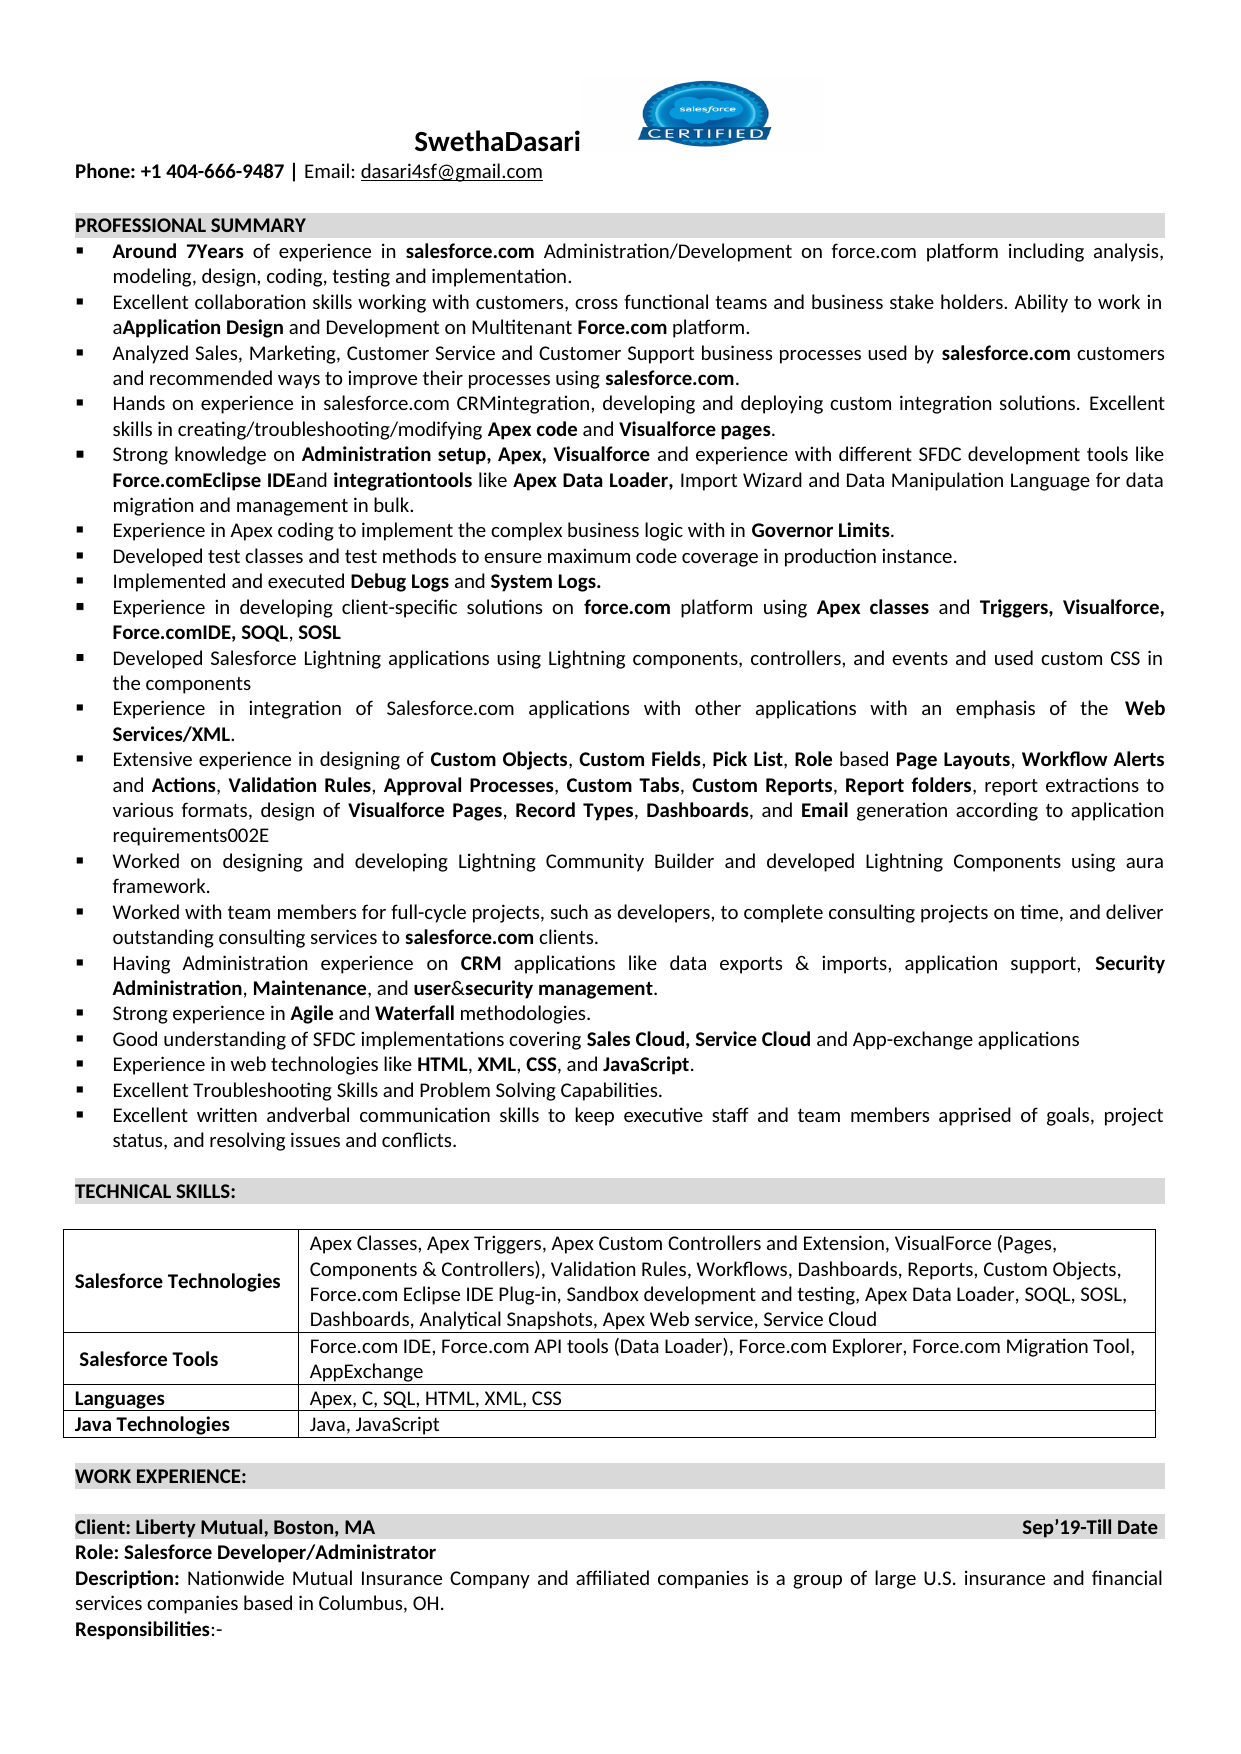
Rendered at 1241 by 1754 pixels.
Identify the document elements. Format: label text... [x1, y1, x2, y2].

text Role: Salesforce Developer/Administrator [75, 1539, 1165, 1565]
list Having Administration experience on CRM applications like data exports & imports, application support, Security Administration, Maintenance, and user&security management. [75, 950, 1165, 1001]
picture [580, 75, 827, 152]
list Experience in Apex coding to implement the complex business logic with in Governor Limits. [75, 518, 1165, 543]
text Client: Liberty Mutual, Boston, MA Sep’19-Till Date [75, 1514, 1165, 1539]
list Excellent collaboration skills working with customers, cross functional teams and business stake holders. Ability to work in aApplication Design and Development on Multitenant Force.com platform. [75, 289, 1165, 340]
text SwethaDasari [75, 75, 1165, 158]
table_cell Apex, C, SQL, HTML, XML, CSS [299, 1385, 1155, 1410]
list Hands on experience in salesforce.com CRMintegration, developing and deploying custom integration solutions. Excellent skills in creating/troubleshooting/modifying Apex code and Visualforce pages. [75, 391, 1165, 441]
list Developed test classes and test methods to ensure maximum code coverage in production instance. [75, 543, 1165, 568]
text PROFESSIONAL SUMMARY [75, 213, 1165, 238]
list Analyzed Sales, Marketing, Customer Service and Customer Support business processes used by salesforce.com customers and recommended ways to improve their processes using salesforce.com. [75, 340, 1165, 391]
list Around 7Years of experience in salesforce.com Administration/Development on force.com platform including analysis, modeling, design, coding, testing and implementation. [75, 238, 1165, 289]
list Implemented and executed Debug Logs and System Logs. [75, 568, 1165, 594]
table_cell Force.com IDE, Force.com API tools (Data Loader), Force.com Explorer, Force.com Migration Tool, AppExchange [299, 1333, 1155, 1384]
text TECHNICAL SKILLS: [75, 1178, 1165, 1204]
table_cell Java Technologies [64, 1411, 298, 1437]
list Experience in web technologies like HTML, XML, CSS, and JavaScript. [75, 1051, 1165, 1077]
list Developed Salesforce Lightning applications using Lightning components, controllers, and events and used custom CSS in the components [75, 645, 1165, 696]
table_header Salesforce Technologies [64, 1230, 298, 1332]
list Worked with team members for full-cycle projects, such as developers, to complete consulting projects on time, and deliver outstanding consulting services to salesforce.com clients. [75, 899, 1165, 950]
list Strong experience in Agile and Waterfall methodologies. [75, 1001, 1165, 1026]
text Responsibilities:- [75, 1616, 1165, 1641]
list Worked on designing and developing Lightning Community Builder and developed Lightning Components using aura framework. [75, 848, 1165, 899]
list Excellent written andverbal communication skills to keep executive staff and team members apprised of goals, project status, and resolving issues and conflicts. [75, 1102, 1165, 1153]
list Excellent Troubleshooting Skills and Problem Solving Capabilities. [75, 1077, 1165, 1102]
text Description: Nationwide Mutual Insurance Company and affiliated companies is a group of large U.S. insurance and financial services companies based in Columbus, OH. [75, 1565, 1165, 1616]
table_header Apex Classes, Apex Triggers, Apex Custom Controllers and Extension, VisualForce (Pages, Components & Controllers), Validation Rules, Workflows, Dashboards, Reports, Custom Objects, Force.com Eclipse IDE Plug-in, Sandbox development and testing, Apex Data Loader, SOQL, SOSL, Dashboards, Analytical Snapshots, Apex Web service, Service Cloud [299, 1230, 1155, 1332]
list Experience in integration of Salesforce.com applications with other applications with an emphasis of the Web Services/XML. [75, 696, 1165, 746]
list Experience in developing client-specific solutions on force.com platform using Apex classes and Triggers, Visualforce, Force.comIDE, SOQL, SOSL [75, 594, 1165, 645]
text WORK EXPERIENCE: [75, 1463, 1165, 1489]
table_cell Languages [64, 1385, 298, 1410]
list Extensive experience in designing of Custom Objects, Custom Fields, Pick List, Role based Page Layouts, Workflow Alerts and Actions, Validation Rules, Approval Processes, Custom Tabs, Custom Reports, Report folders, report extractions to various formats, design of Visualforce Pages, Record Types, Dashboards, and Email generation according to application requirements002E [75, 746, 1165, 848]
text Phone: +1 404-666-9487 | Email: dasari4sf@gmail.com [75, 158, 1165, 184]
table_cell Salesforce Tools [64, 1333, 298, 1384]
table_cell Java, JavaScript [299, 1411, 1155, 1437]
list Good understanding of SFDC implementations covering Sales Cloud, Service Cloud and App-exchange applications [75, 1026, 1165, 1051]
list Strong knowledge on Administration setup, Apex, Visualforce and experience with different SFDC development tools like Force.comEclipse IDEand integrationtools like Apex Data Loader, Import Wizard and Data Manipulation Language for data migration and management in bulk. [75, 441, 1165, 518]
